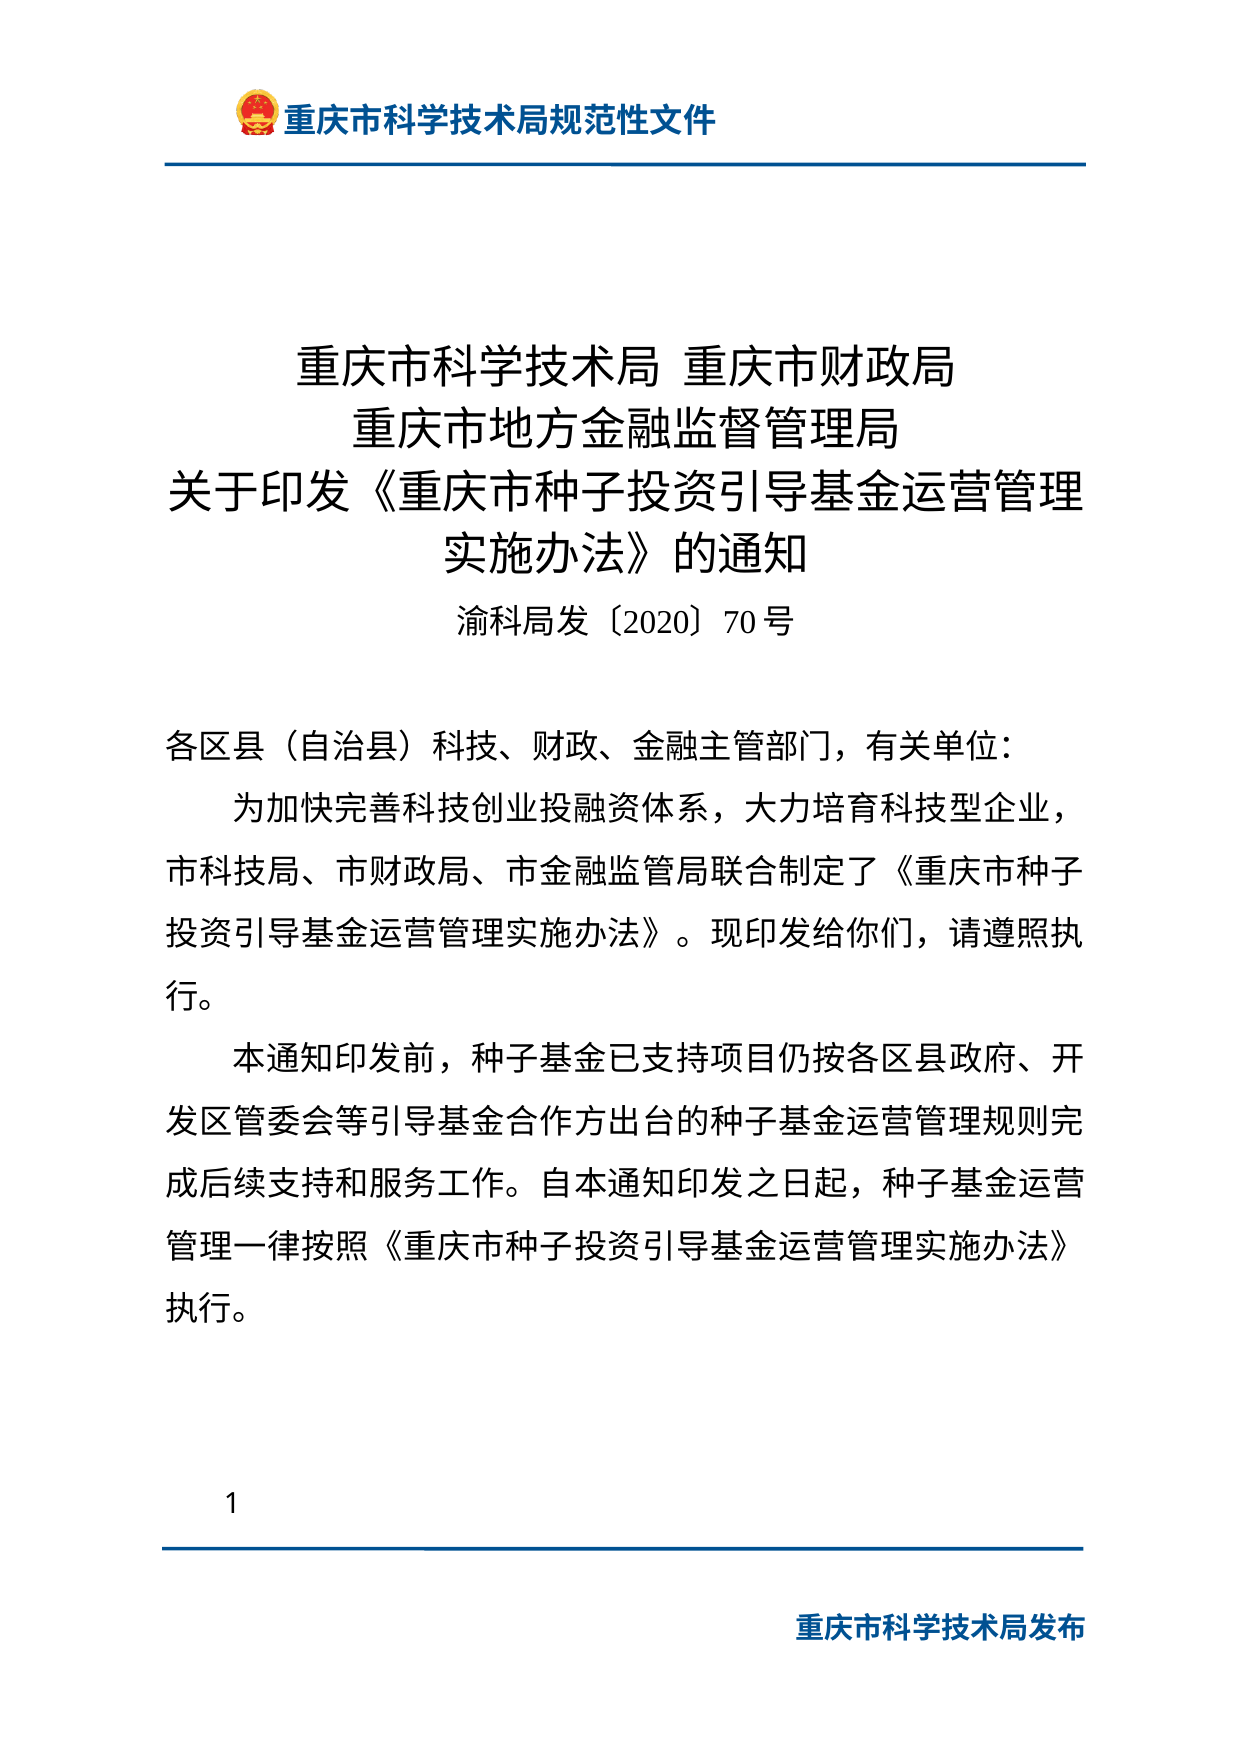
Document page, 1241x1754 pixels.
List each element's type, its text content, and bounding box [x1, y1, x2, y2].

picture [232, 88, 283, 139]
text 关于印发《重庆市种子投资引导基金运营管理实施办法》的通知 [165, 458, 1087, 583]
text 渝科局发〔2020〕70号 [165, 583, 1087, 646]
text 各区县（自治县）科技、财政、金融主管部门，有关单位： [165, 708, 1087, 771]
text 本通知印发前，种子基金已支持项目仍按各区县政府、开发区管委会等引导基金合作方出台的种子基金运营管理规则完成后续支持和服务工作。自本通知印发之日起，种子基金运营管理一律按照《重庆市种子投资引导基金运营管理实施办法》执行。 [165, 1021, 1087, 1333]
text 重庆市地方金融监督管理局 [165, 396, 1087, 458]
text 重庆市科学技术局 重庆市财政局 [165, 333, 1087, 396]
text 为加快完善科技创业投融资体系，大力培育科技型企业，市科技局、市财政局、市金融监管局联合制定了《重庆市种子投资引导基金运营管理实施办法》。现印发给你们，请遵照执行。 [165, 771, 1087, 1021]
